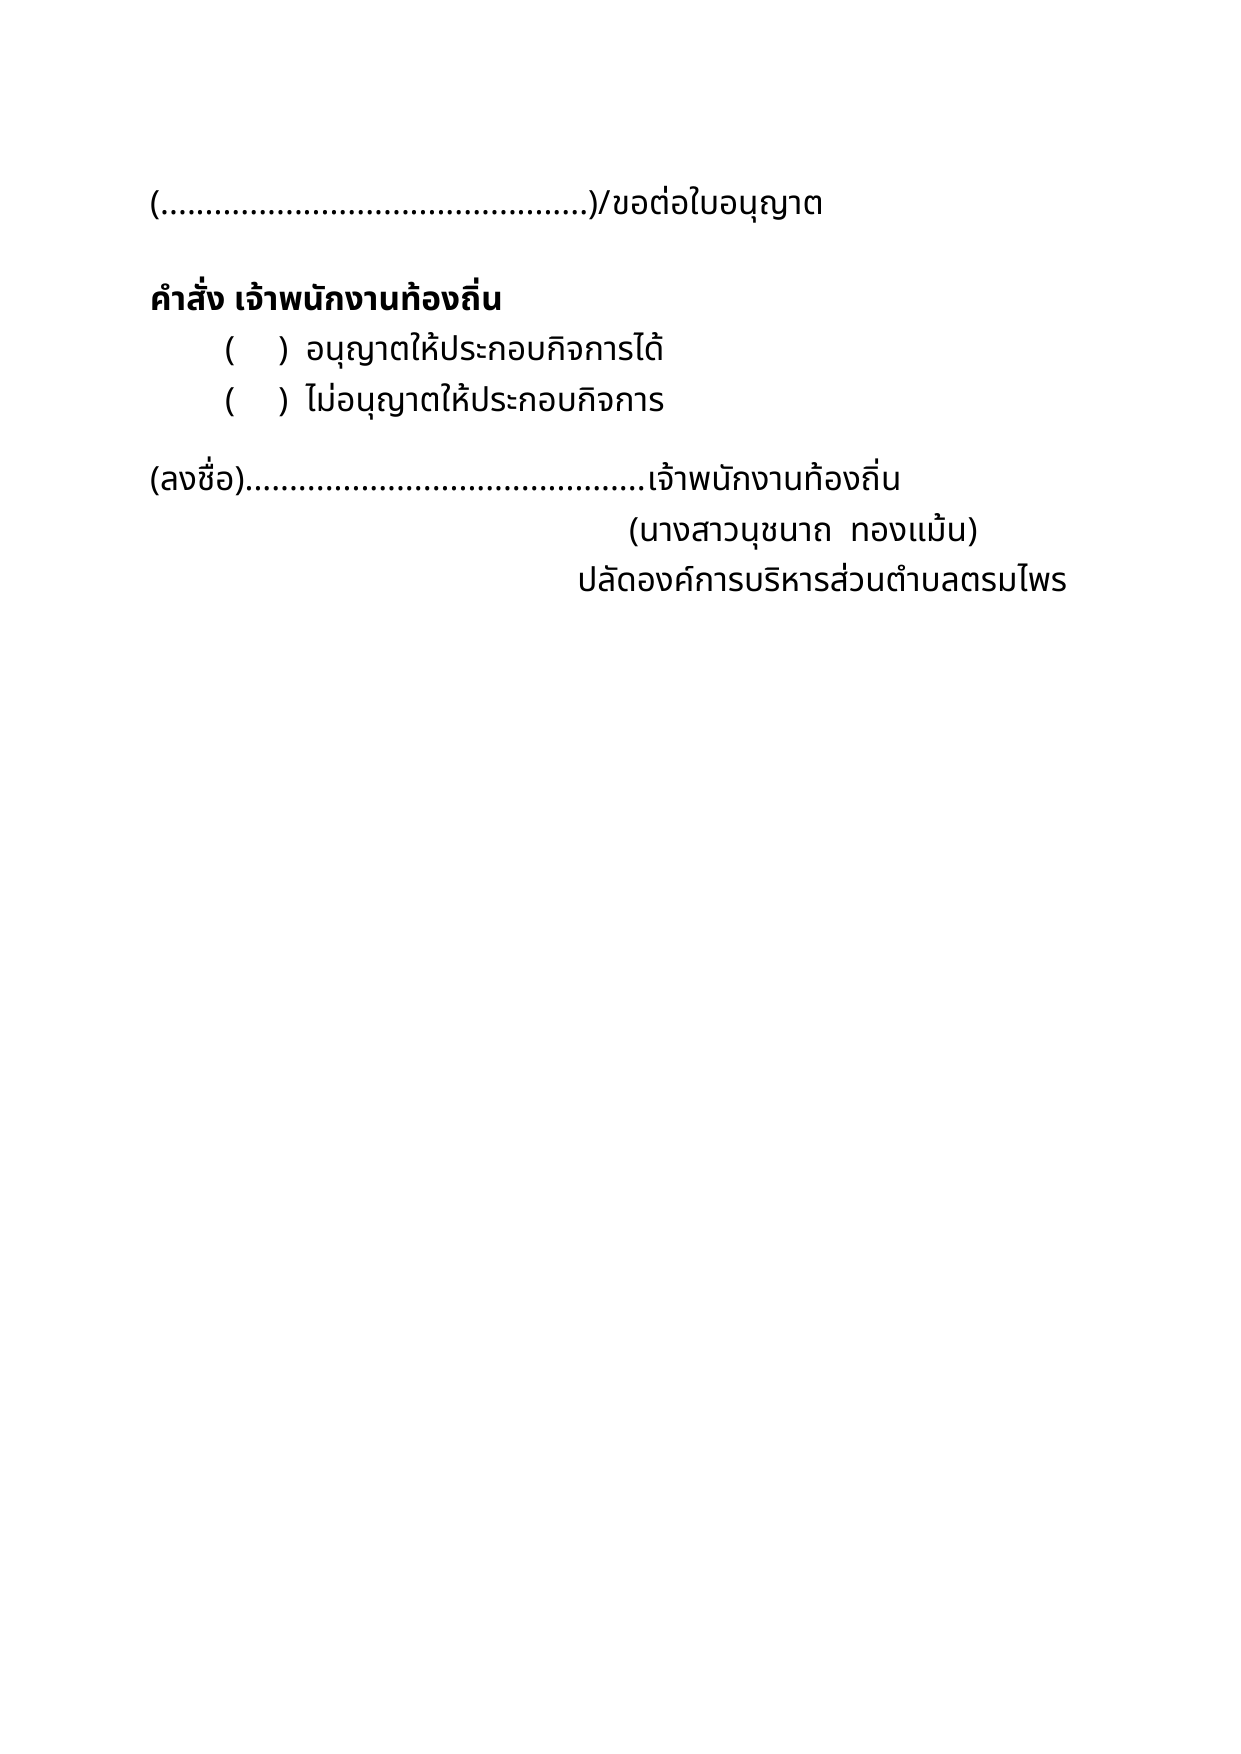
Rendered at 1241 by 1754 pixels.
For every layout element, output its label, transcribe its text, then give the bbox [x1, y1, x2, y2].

text (................................................)/ขอต่อใบอนุญาต [150, 150, 1090, 229]
text ( ) อนุญาตให้ประกอบกิจการได้ [150, 325, 1090, 376]
text ( ) ไม่อนุญาตให้ประกอบกิจการ [150, 376, 1090, 426]
text (ลงชื่อ).............................................เจ้าพนักงานท้องถิ่น [150, 426, 1090, 506]
text คำสั่ง เจ้าพนักงานท้องถิ่น [150, 275, 1090, 325]
text ปลัดองค์การบริหารส่วนตำบลตรมไพร [150, 556, 1090, 607]
text (นางสาวนุชนาถ ทองแม้น) [150, 506, 1090, 556]
